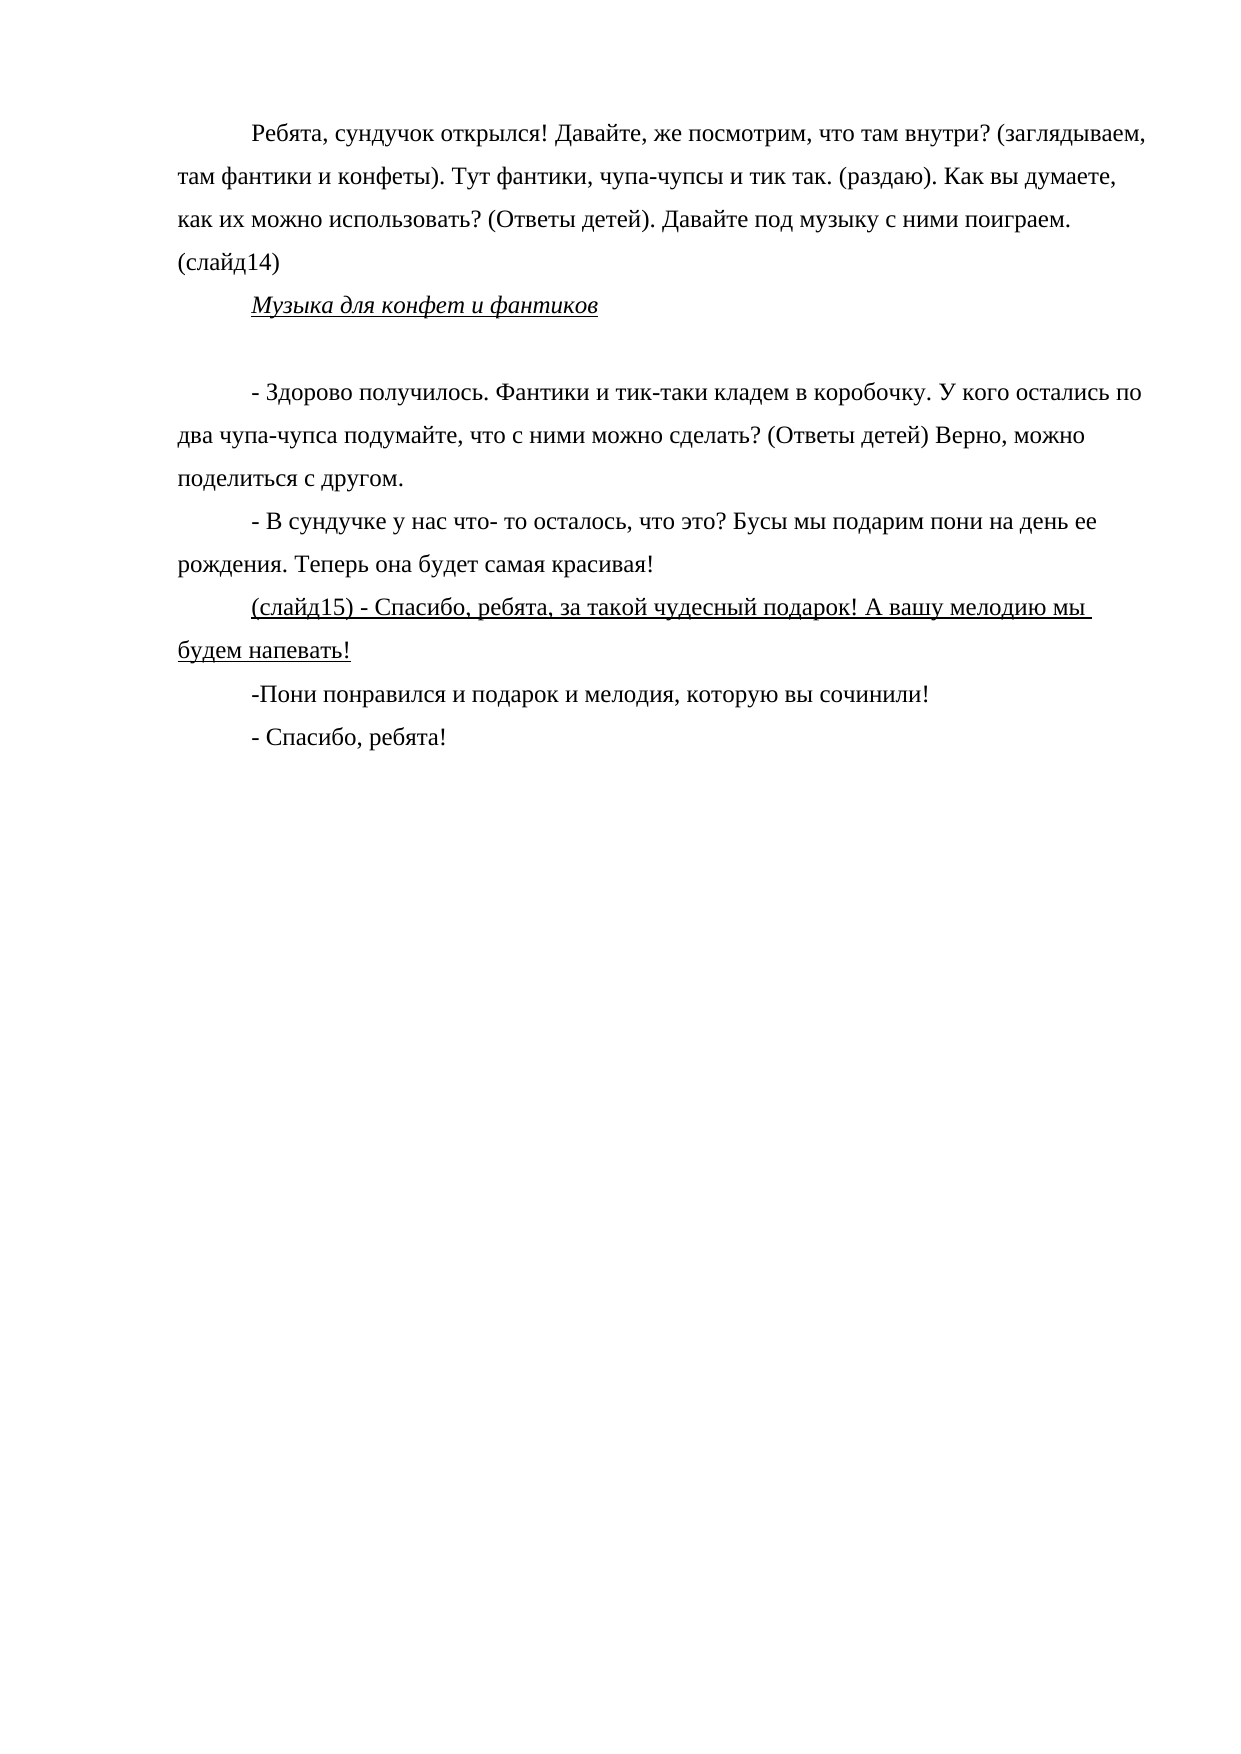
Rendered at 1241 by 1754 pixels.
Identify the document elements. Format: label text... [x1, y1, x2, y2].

text (слайд15) - Спасибо, ребята, за такой чудесный подарок! А вашу мелодию мы будем напевать! [177, 592, 1152, 664]
text Ребята, сундучок открылся! Давайте, же посмотрим, что там внутри? (заглядываем, там фантики и конфеты). Тут фантики, чупа-чупсы и тик так. (раздаю). Как вы думаете, как их можно использовать? (Ответы детей). Давайте под музыку с ними поиграем. (слайд14) [177, 118, 1152, 276]
text - Здорово получилось. Фантики и тик-таки кладем в коробочку. У кого остались по два чупа-чупса подумайте, что с ними можно сделать? (Ответы детей) Верно, можно поделиться с другом. [177, 377, 1152, 492]
text - В сундучке у нас что- то осталось, что это? Бусы мы подарим пони на день ее рождения. Теперь она будет самая красивая! [177, 506, 1152, 578]
text - Спасибо, ребята! [177, 722, 1152, 751]
text -Пони понравился и подарок и мелодия, которую вы сочинили! [177, 679, 1152, 707]
text Музыка для конфет и фантиков [177, 291, 1152, 319]
